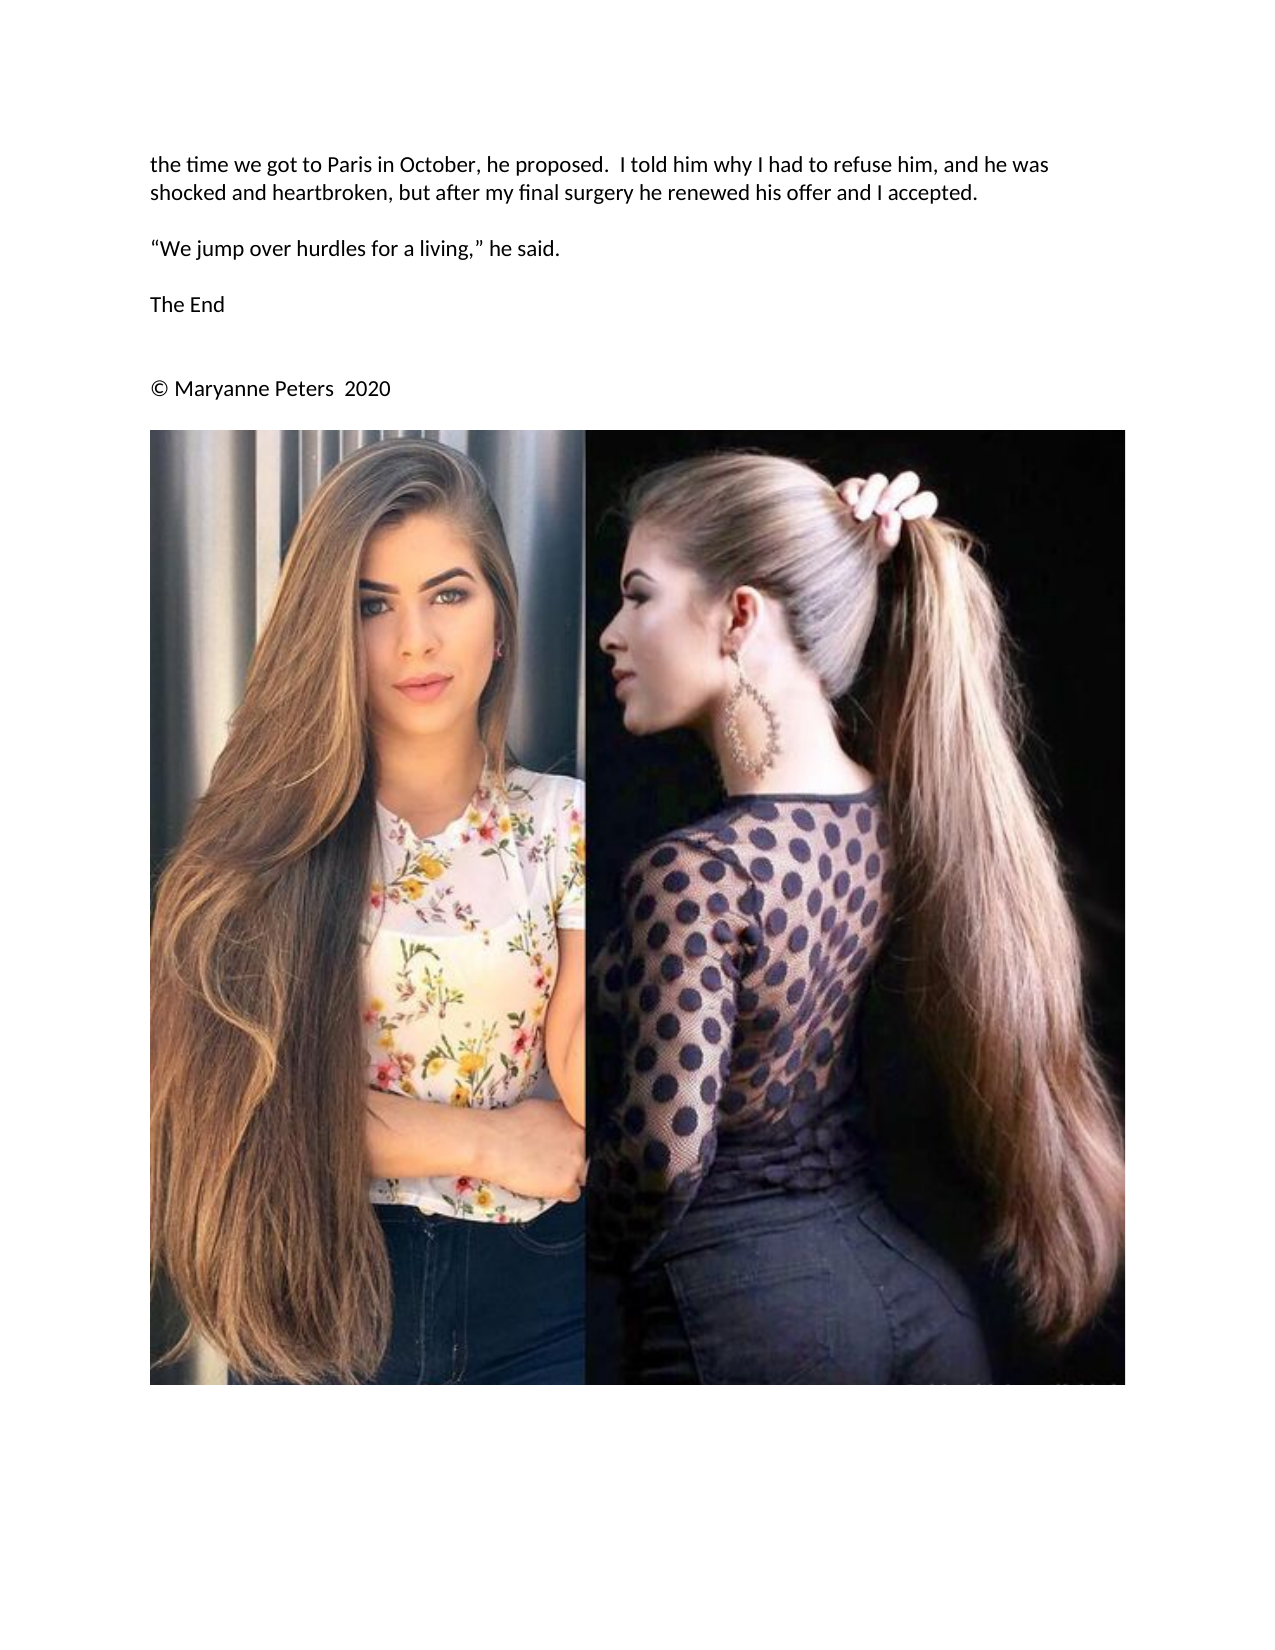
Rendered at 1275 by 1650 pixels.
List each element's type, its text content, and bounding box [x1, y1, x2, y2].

text “We jump over hurdles for a living,” he said. [150, 234, 1125, 262]
text © Maryanne Peters 2020 [150, 374, 1125, 402]
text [150, 150, 1125, 206]
picture [150, 430, 1125, 1385]
text The End [150, 290, 1125, 318]
